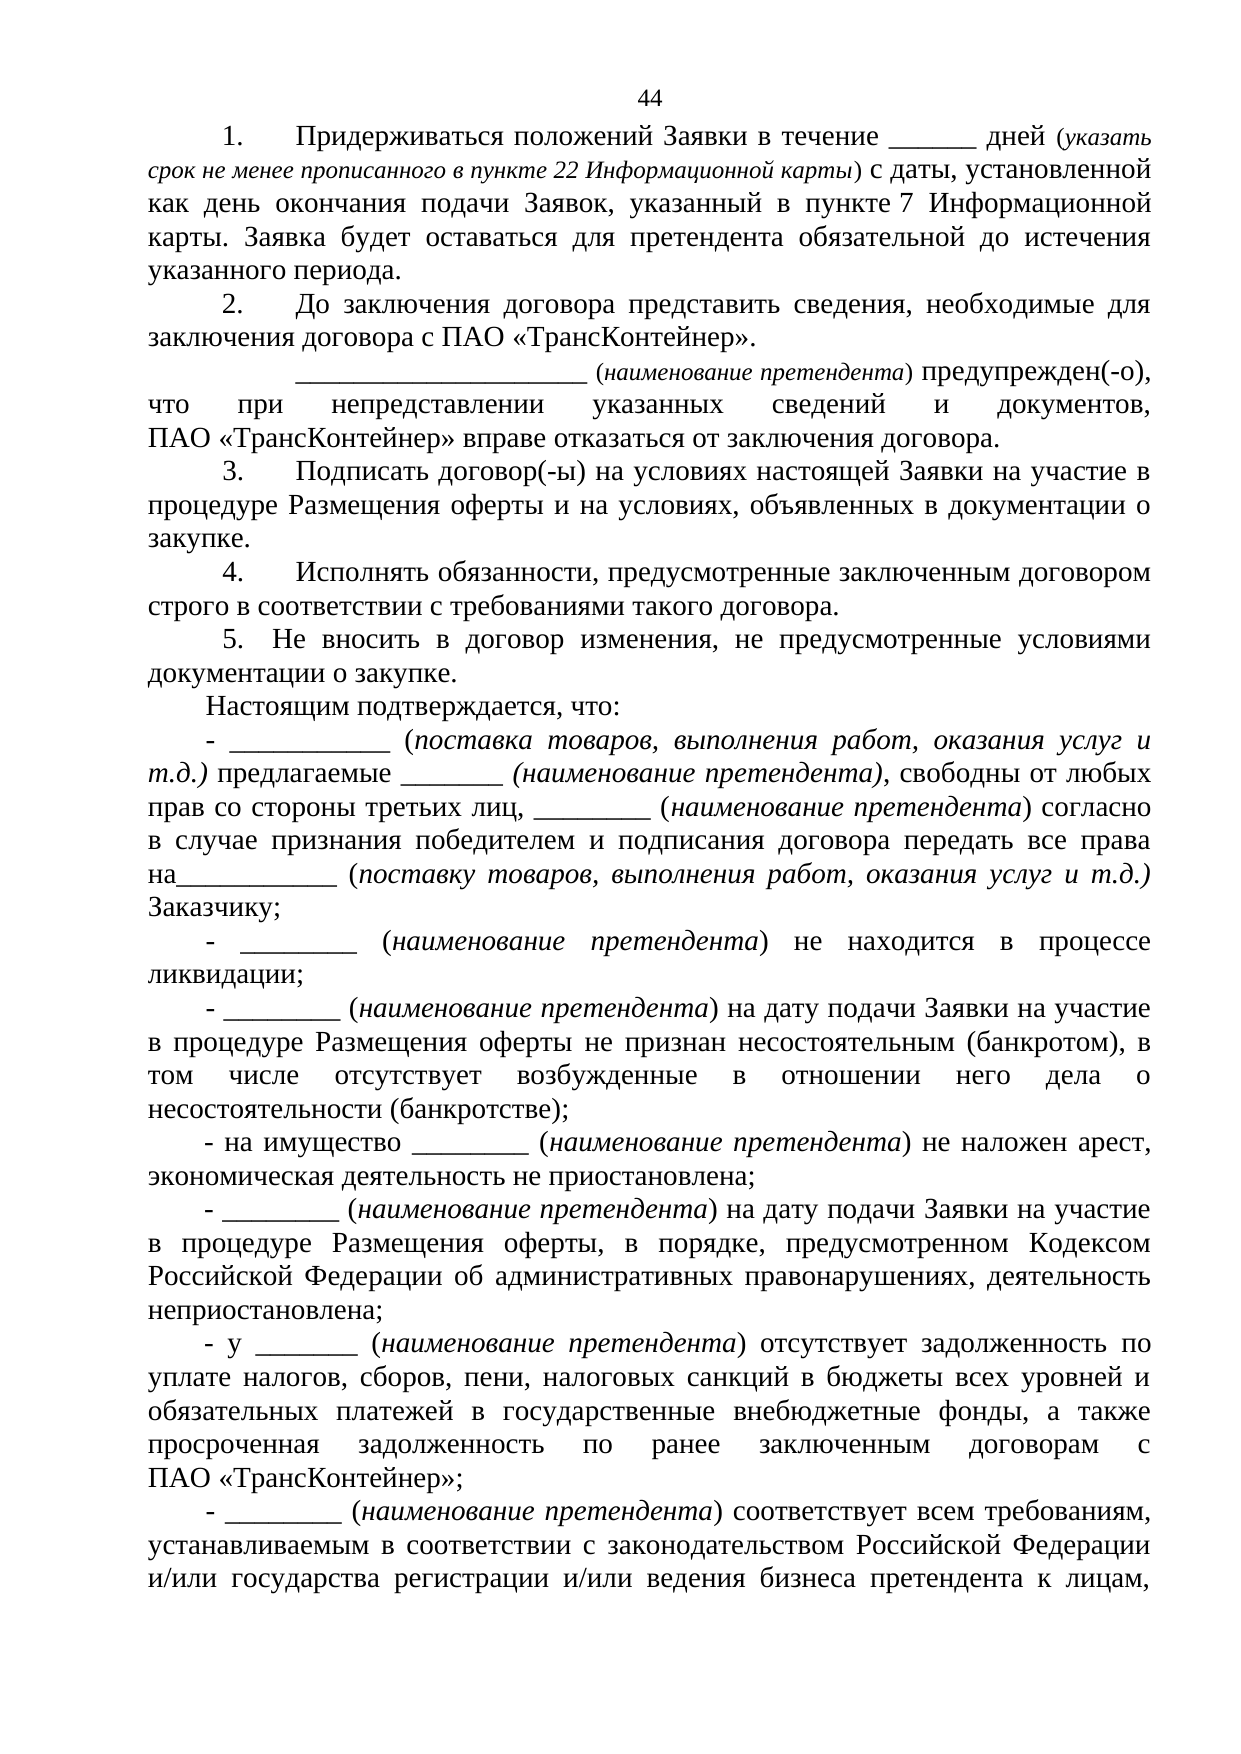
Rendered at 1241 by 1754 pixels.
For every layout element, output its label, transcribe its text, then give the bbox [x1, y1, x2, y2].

text Настоящим подтверждается, что: [148, 688, 1152, 722]
list Придерживаться положений Заявки в течение ______ дней (указать срок не менее прописанного в пункте 22 Информационной карты) с даты, установленной как день окончания подачи Заявок, указанный в пункте 7 Информационной карты. Заявка будет оставаться для претендента обязательной до истечения указанного периода. [148, 118, 1152, 286]
list Не вносить в договор изменения, не предусмотренные условиями документации о закупке. [148, 621, 1152, 688]
text - ___________ (поставка товаров, выполнения работ, оказания услуг и т.д.) предлагаемые _______ (наименование претендента), свободны от любых прав со стороны третьих лиц, ________ (наименование претендента) согласно в случае признания победителем и подписания договора передать все права на___________ (поставку товаров, выполнения работ, оказания услуг и т.д.) Заказчику; [148, 722, 1152, 923]
text - ________ (наименование претендента) на дату подачи Заявки на участие в процедуре Размещения оферты, в порядке, предусмотренном Кодексом Российской Федерации об административных правонарушениях, деятельность неприостановлена; [148, 1191, 1152, 1326]
text - ________ (наименование претендента) на дату подачи Заявки на участие в процедуре Размещения оферты не признан несостоятельным (банкротом), в том числе отсутствует возбужденные в отношении него дела о несостоятельности (банкротстве); [148, 990, 1152, 1124]
text - ________ (наименование претендента) не находится в процессе ликвидации; [148, 923, 1152, 990]
list До заключения договора представить сведения, необходимые для заключения договора с ПАО «ТрансКонтейнер». [148, 286, 1152, 353]
list Подписать договор(-ы) на условиях настоящей Заявки на участие в процедуре Размещения оферты и на условиях, объявленных в документации о закупке. [148, 453, 1152, 554]
text - у _______ (наименование претендента) отсутствует задолженность по уплате налогов, сборов, пени, налоговых санкций в бюджеты всех уровней и обязательных платежей в государственные внебюджетные фонды, а также просроченная задолженность по ранее заключенным договорам с ПАО «ТрансКонтейнер»; [148, 1326, 1152, 1493]
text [148, 1493, 1152, 1594]
list Исполнять обязанности, предусмотренные заключенным договором строго в соответствии с требованиями такого договора. [148, 554, 1152, 621]
text ____________________ (наименование претендента) предупрежден(-о), что при непредставлении указанных сведений и документов, ПАО «ТрансКонтейнер» вправе отказаться от заключения договора. [148, 353, 1152, 453]
text - на имущество ________ (наименование претендента) не наложен арест, экономическая деятельность не приостановлена; [148, 1124, 1152, 1191]
